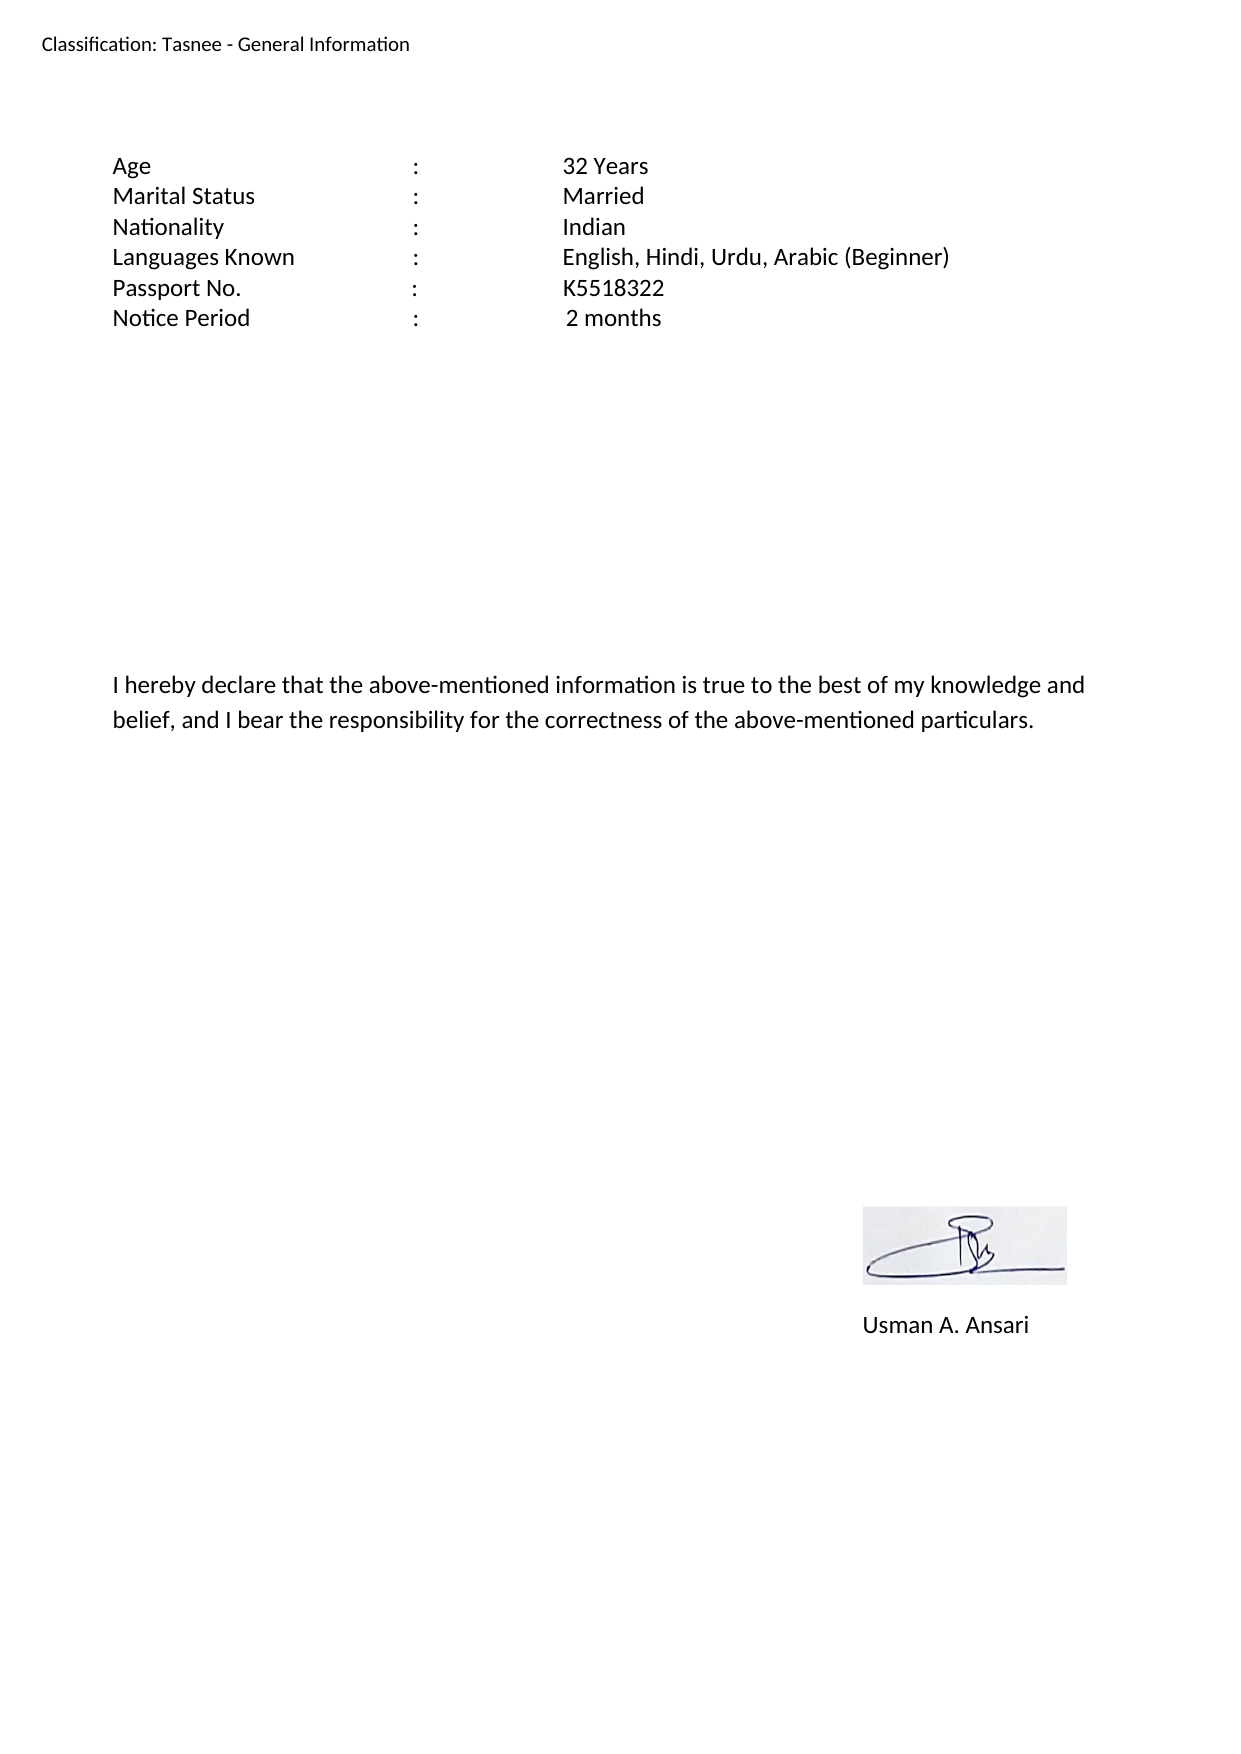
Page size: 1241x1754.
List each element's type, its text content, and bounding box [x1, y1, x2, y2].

text I hereby declare that the above-mentioned information is true to the best of my knowledge and belief, and I bear the responsibility for the correctness of the above-mentioned particulars. [112, 669, 1128, 734]
picture [862, 1206, 1068, 1285]
text Marital Status : Married [112, 181, 1128, 211]
text Age : 32 Years [112, 150, 1128, 181]
text Languages Known : English, Hindi, Urdu, Arabic (Beginner) [112, 242, 1128, 272]
text Notice Period : 2 months [112, 303, 1128, 333]
text Passport No. : K5518322 [112, 272, 1128, 303]
text Nationality : Indian [112, 211, 1128, 242]
text Usman A. Ansari [862, 1309, 1128, 1340]
